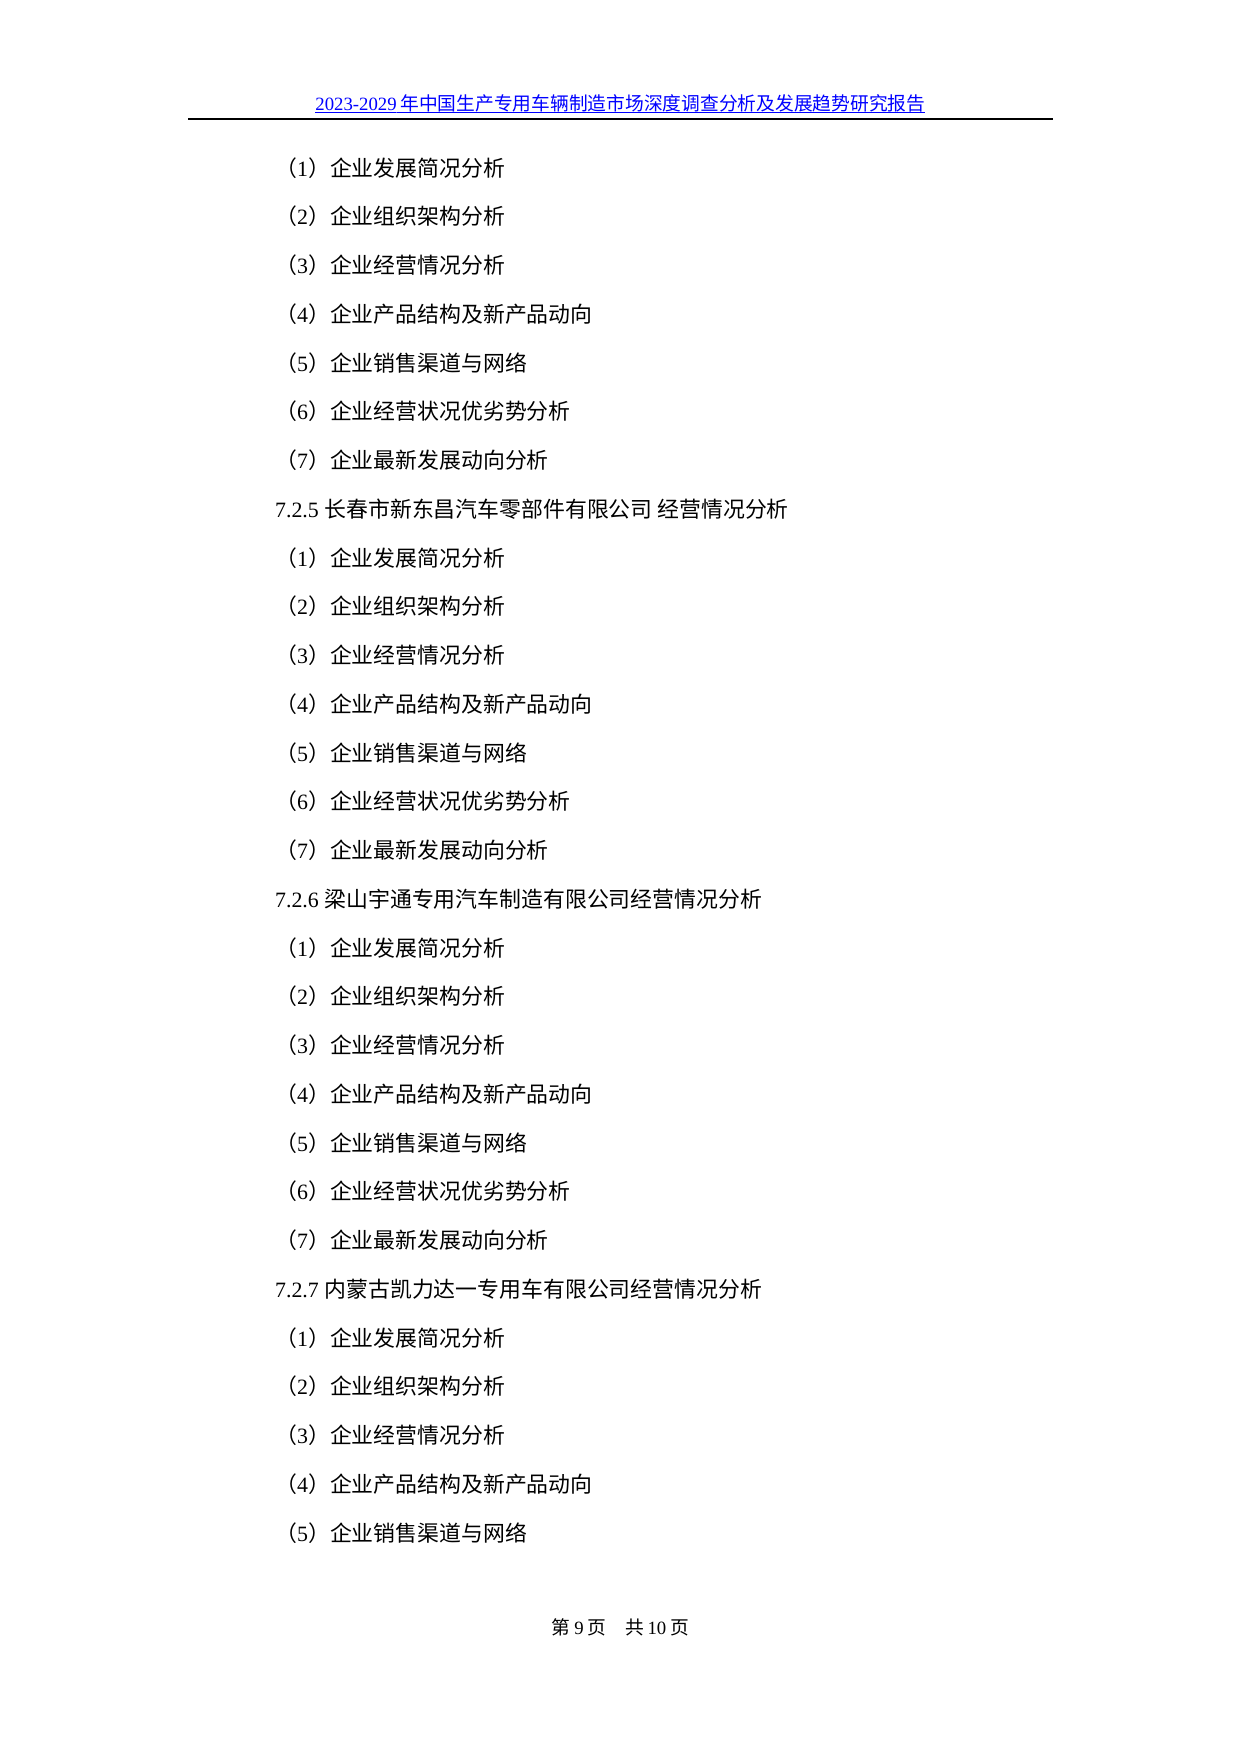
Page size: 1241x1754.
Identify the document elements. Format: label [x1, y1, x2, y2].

text [187, 150, 1053, 1548]
